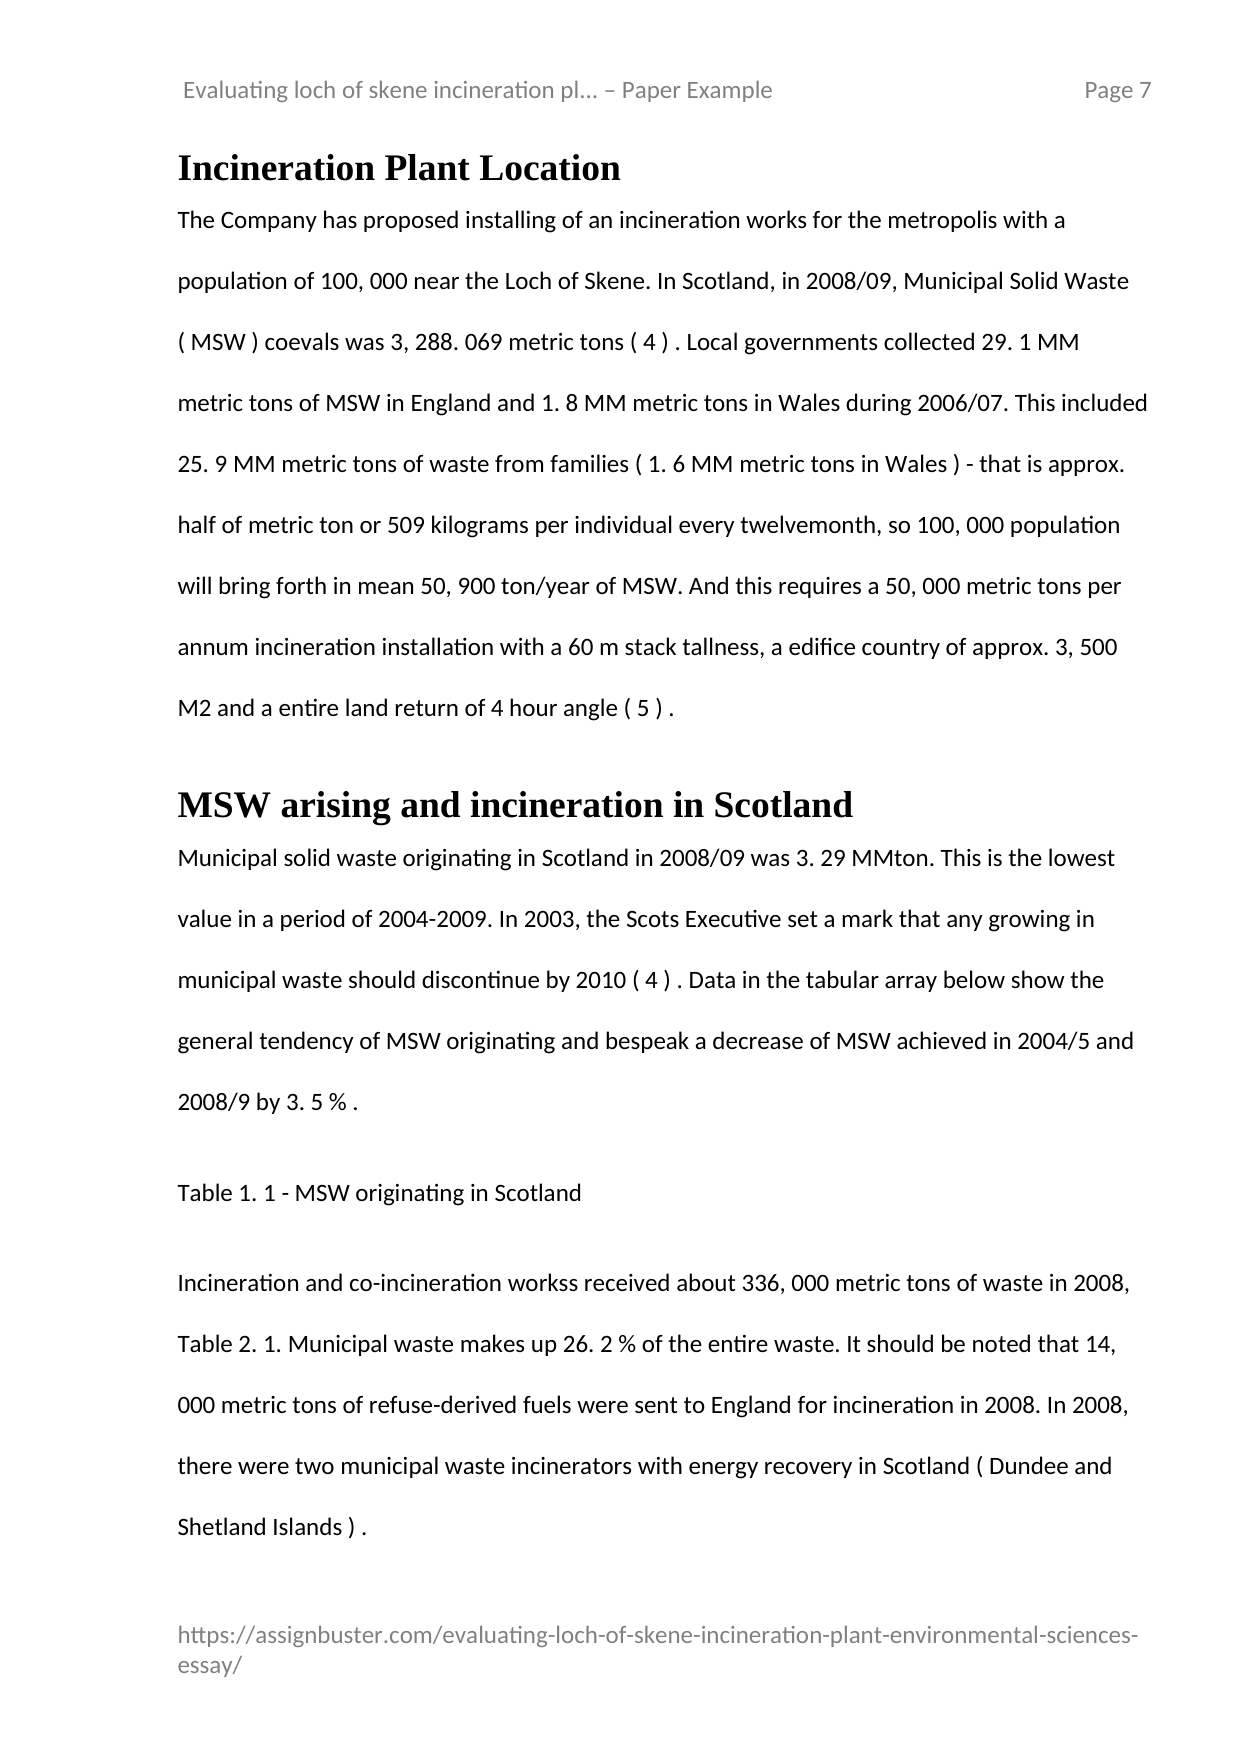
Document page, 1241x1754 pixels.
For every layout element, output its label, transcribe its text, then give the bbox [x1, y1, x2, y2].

text Incineration and co-incineration workss received about 336, 000 metric tons of waste in 2008, Table 2. 1. Municipal waste makes up 26. 2 % of the entire waste. It should be noted that 14, 000 metric tons of refuse-derived fuels were sent to England for incineration in 2008. In 2008, there were two municipal waste incinerators with energy recovery in Scotland ( Dundee and Shetland Islands ) . [177, 1267, 1152, 1542]
subtitle Incineration Plant Location [177, 145, 1152, 188]
subtitle MSW arising and incineration in Scotland [177, 783, 1152, 826]
text The Company has proposed installing of an incineration works for the metropolis with a population of 100, 000 near the Loch of Skene. In Scotland, in 2008/09, Municipal Solid Waste ( MSW ) coevals was 3, 288. 069 metric tons ( 4 ) . Local governments collected 29. 1 MM metric tons of MSW in England and 1. 8 MM metric tons in Wales during 2006/07. This included 25. 9 MM metric tons of waste from families ( 1. 6 MM metric tons in Wales ) - that is approx. half of metric ton or 509 kilograms per individual every twelvemonth, so 100, 000 population will bring forth in mean 50, 900 ton/year of MSW. And this requires a 50, 000 metric tons per annum incineration installation with a 60 m stack tallness, a edifice country of approx. 3, 500 M2 and a entire land return of 4 hour angle ( 5 ) . [177, 204, 1152, 723]
text Table 1. 1 - MSW originating in Scotland [177, 1177, 1152, 1207]
text Municipal solid waste originating in Scotland in 2008/09 was 3. 29 MMton. This is the lowest value in a period of 2004-2009. In 2003, the Scots Executive set a mark that any growing in municipal waste should discontinue by 2010 ( 4 ) . Data in the tabular array below show the general tendency of MSW originating and bespeak a decrease of MSW achieved in 2004/5 and 2008/9 by 3. 5 % . [177, 842, 1152, 1117]
